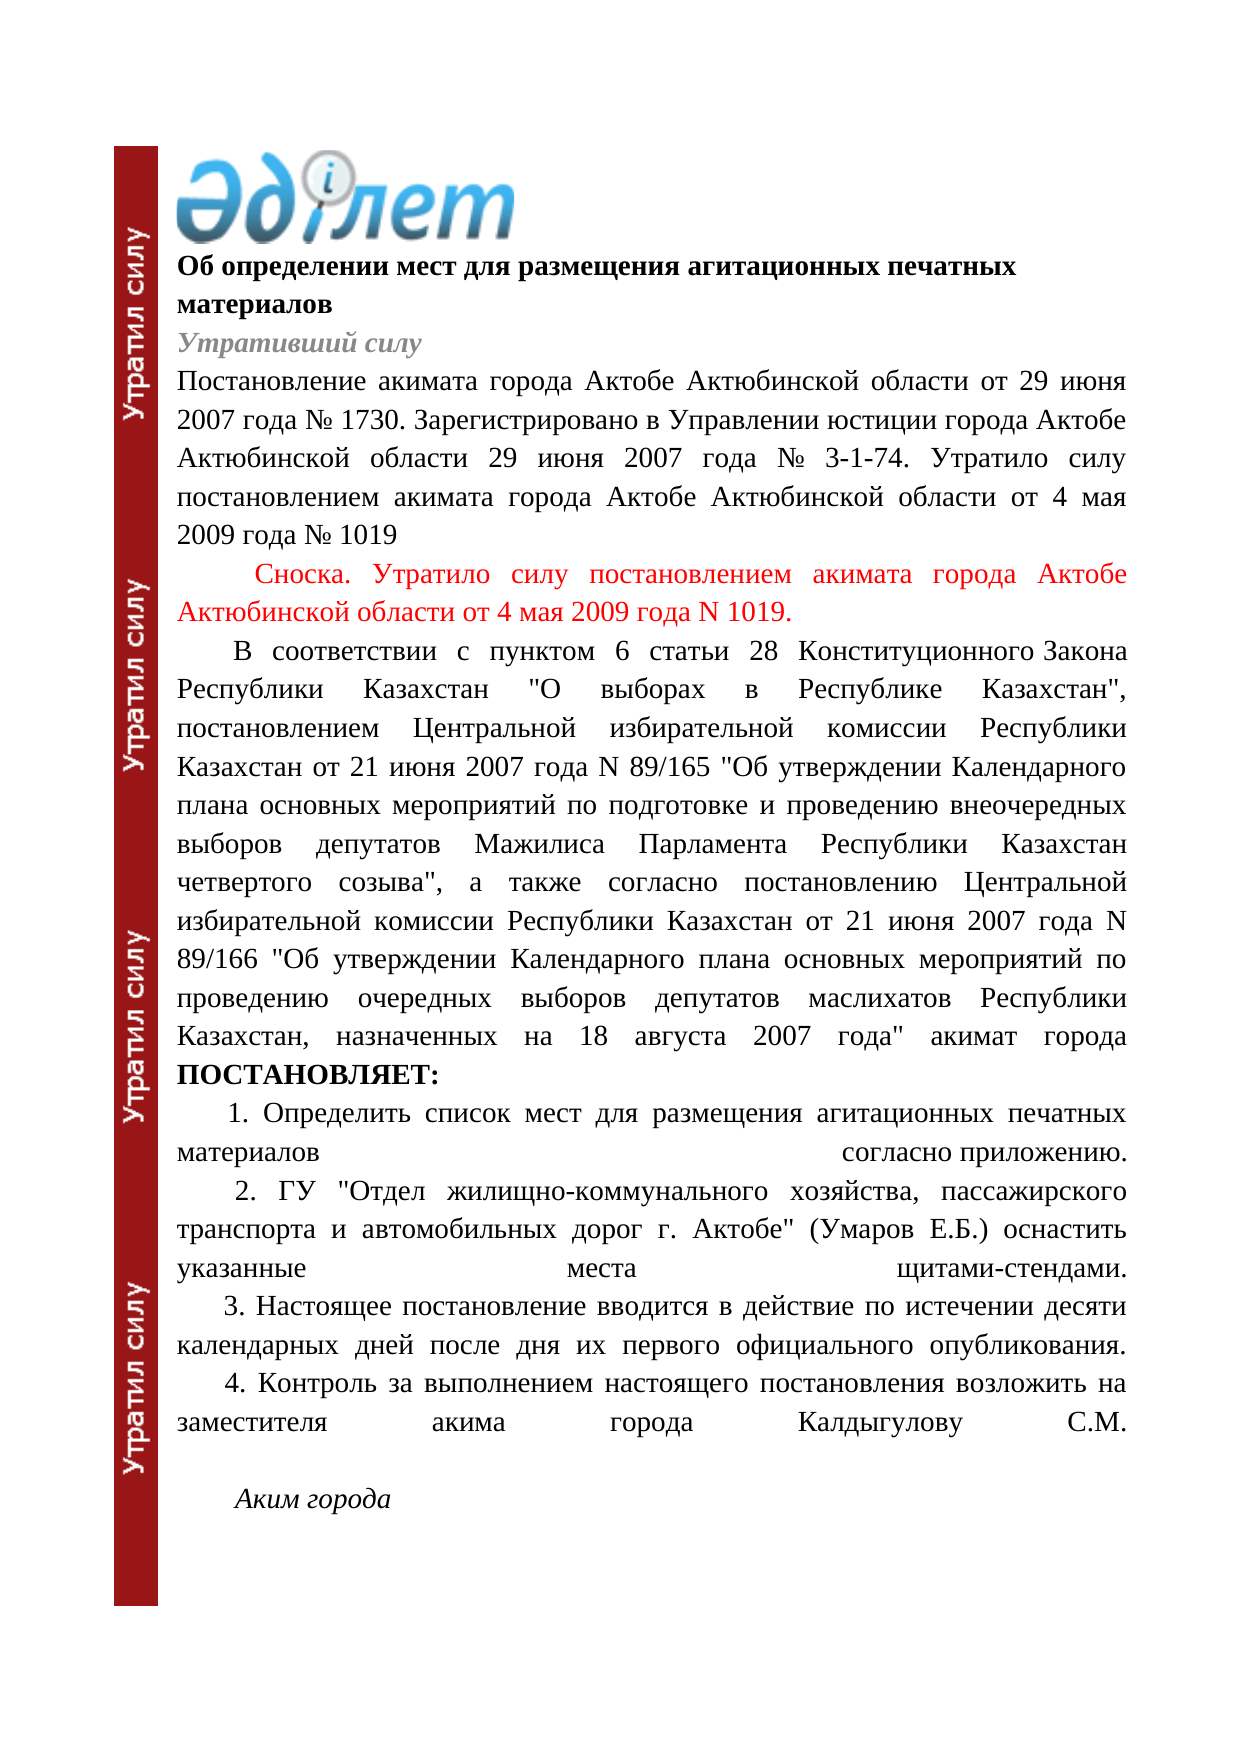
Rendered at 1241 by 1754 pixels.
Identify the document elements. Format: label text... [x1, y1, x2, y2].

picture [114, 551, 158, 556]
picture [114, 146, 158, 248]
text В соответствии с пунктом 6 статьи 28 Конституционного Закона Республики Казахстан "О выборах в Республике Казахстан", постановлением Центральной избирательной комиссии Республики Казахстан от 21 июня 2007 года N 89/165 "Об утверждении Календарного плана основных мероприятий по подготовке и проведению внеочередных выборов депутатов Мажилиса Парламента Республики Казахстан четвертого созыва", а также согласно постановлению Центральной избирательной комиссии Республики Казахстан от 21 июня 2007 года N 89/166 "Об утверждении Календарного плана основных мероприятий по проведению очередных выборов депутатов маслихатов Республики Казахстан, назначенных на 18 августа 2007 года" акимат города ПОСТАНОВЛЯЕТ: 1. Определить список мест для размещения агитационных печатных материалов согласно приложению. 2. ГУ "Отдел жилищно-коммунального хозяйства, пассажирского транспорта и автомобильных дорог г. Актобе" (Умаров Е.Б.) оснастить указанные места щитами-стендами. 3. Настоящее постановление вводится в действие по истечении десяти календарных дней после дня их первого официального опубликования. 4. Контроль за выполнением настоящего постановления возложить на заместителя акима города Калдыгулову С.М. Аким города [112, 633, 1128, 1514]
text Сноска. Утратило силу постановлением акимата города Актобе Актюбинской области от 4 мая 2009 года N 1019. [112, 556, 1128, 628]
text Утративший силу [112, 325, 1128, 358]
text Об определении мест для размещения агитационных печатных материалов [112, 248, 1128, 320]
picture [114, 628, 158, 633]
text Постановление акимата города Актобе Актюбинской области от 29 июня 2007 года № 1730. Зарегистрировано в Управлении юстиции города Актобе Актюбинской области 29 июня 2007 года № 3-1-74. Утратило силу постановлением акимата города Актобе Актюбинской области от 4 мая 2009 года № 1019 [112, 363, 1128, 551]
picture [114, 320, 158, 325]
picture [176, 150, 515, 244]
picture [114, 358, 158, 363]
picture [114, 1514, 158, 1606]
